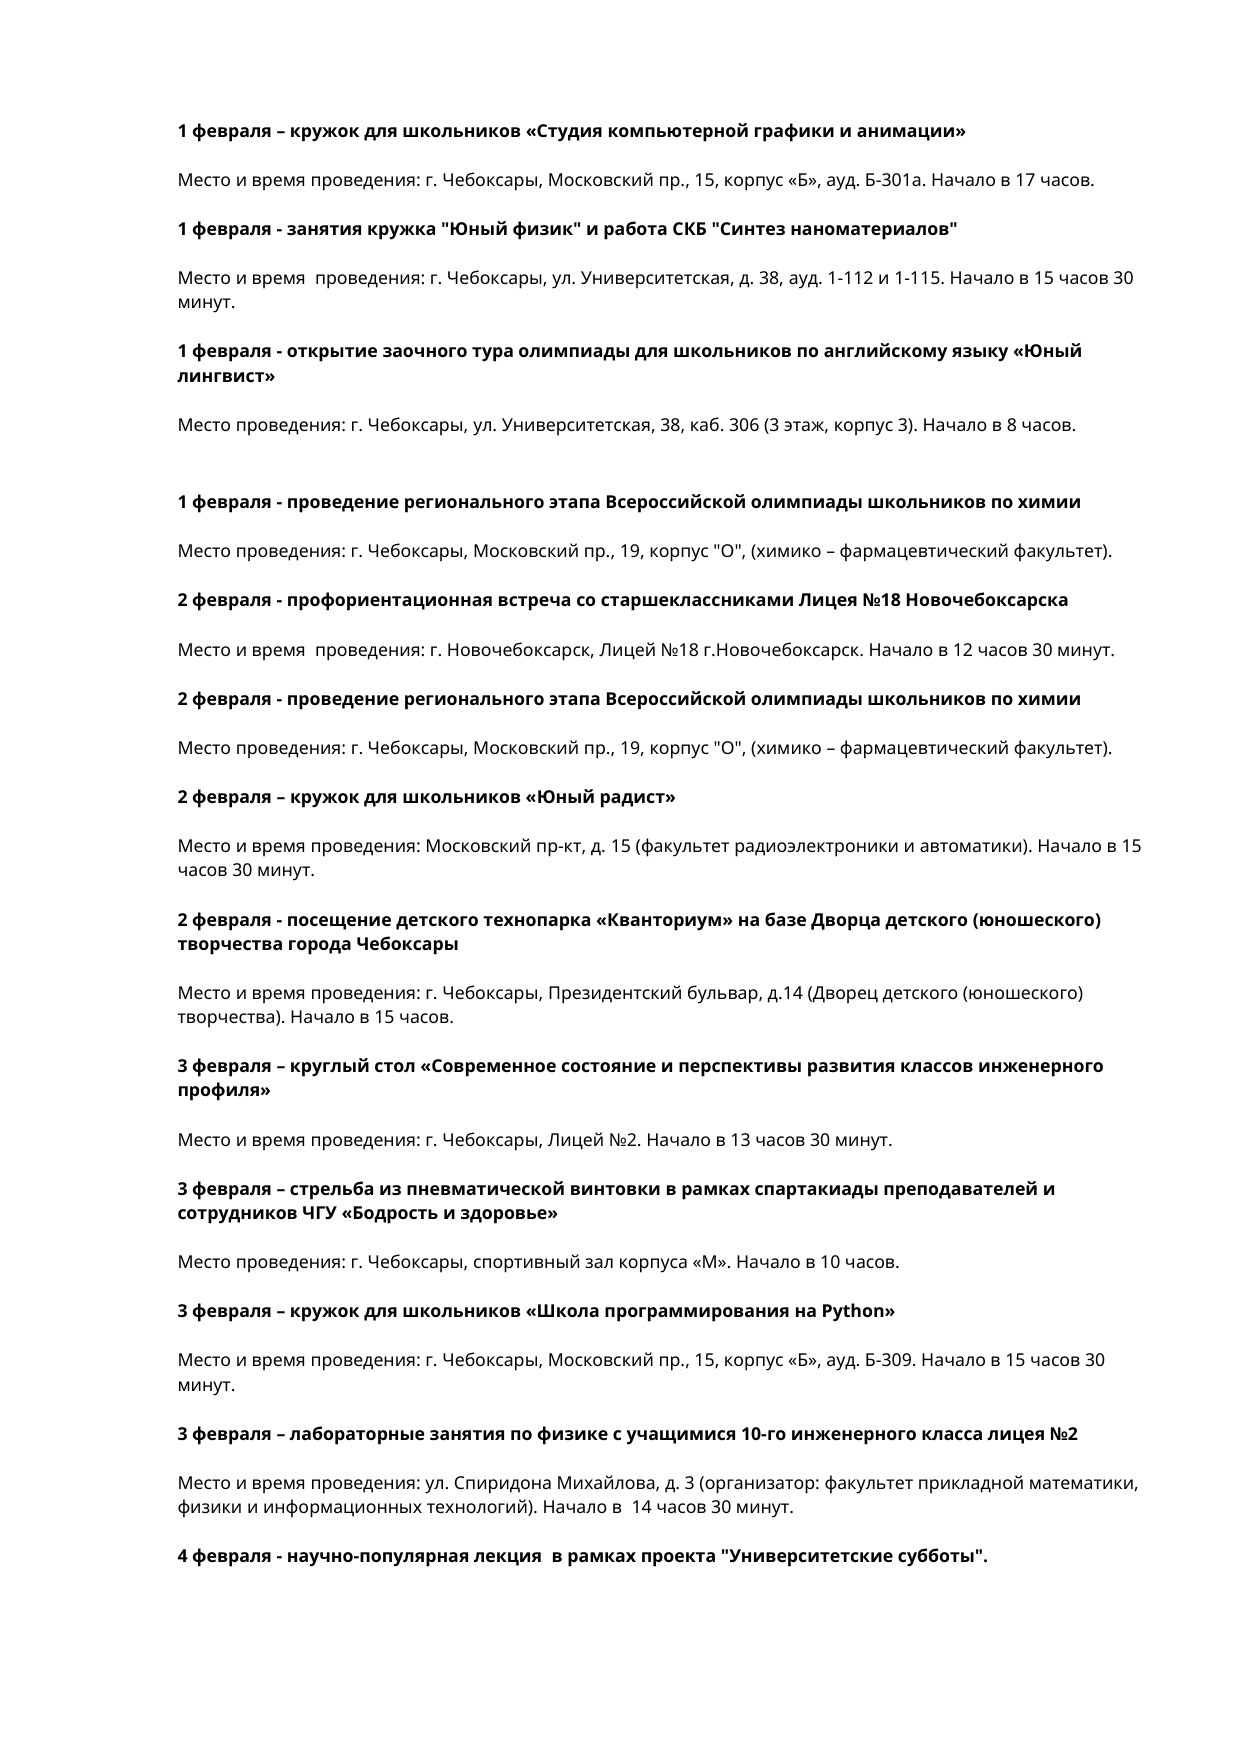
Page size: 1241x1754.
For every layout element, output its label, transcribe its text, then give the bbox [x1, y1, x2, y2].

text 1 февраля - занятия кружка "Юный физик" и работа СКБ "Синтез наноматериалов" [177, 216, 1152, 241]
text Место проведения: г. Чебоксары, спортивный зал корпуса «М». Начало в 10 часов. [177, 1249, 1152, 1274]
text 3 февраля – лабораторные занятия по физике с учащимися 10-го инженерного класса лицея №2 [177, 1421, 1152, 1445]
text Место и время проведения: Московский пр-кт, д. 15 (факультет радиоэлектроники и автоматики). Начало в 15 часов 30 минут. [177, 834, 1152, 882]
text 2 февраля - проведение регионального этапа Всероссийской олимпиады школьников по химии [177, 686, 1152, 710]
text Место проведения: г. Чебоксары, Московский пр., 19, корпус "О", (химико – фармацевтический факультет). [177, 735, 1152, 759]
text 2 февраля – кружок для школьников «Юный радист» [177, 784, 1152, 809]
text Место и время проведения: г. Новочебоксарск, Лицей №18 г.Новочебоксарск. Начало в 12 часов 30 минут. [177, 637, 1152, 661]
text Место проведения: г. Чебоксары, Московский пр., 19, корпус "О", (химико – фармацевтический факультет). [177, 539, 1152, 563]
text 3 февраля – кружок для школьников «Школа программирования на Python» [177, 1299, 1152, 1323]
text 4 февраля - научно-популярная лекция в рамках проекта "Университетские субботы". [177, 1544, 1152, 1568]
text 3 февраля – стрельба из пневматической винтовки в рамках спартакиады преподавателей и сотрудников ЧГУ «Бодрость и здоровье» [177, 1176, 1152, 1224]
text 2 февраля - профориентационная встреча со старшеклассниками Лицея №18 Новочебоксарска [177, 588, 1152, 612]
text Место и время проведения: г. Чебоксары, Президентский бульвар, д.14 (Дворец детского (юношеского) творчества). Начало в 15 часов. [177, 980, 1152, 1029]
text 1 февраля - проведение регионального этапа Всероссийской олимпиады школьников по химии [177, 489, 1152, 514]
text Место и время проведения: г. Чебоксары, Московский пр., 15, корпус «Б», ауд. Б-301а. Начало в 17 часов. [177, 167, 1152, 191]
text Место и время проведения: ул. Спиридона Михайлова, д. 3 (организатор: факультет прикладной математики, физики и информационных технологий). Начало в 14 часов 30 минут. [177, 1470, 1152, 1519]
text 2 февраля - посещение детского технопарка «Кванториум» на базе Дворца детского (юношеского) творчества города Чебоксары [177, 907, 1152, 955]
text 1 февраля – кружок для школьников «Студия компьютерной графики и анимации» [177, 118, 1152, 142]
text Место проведения: г. Чебоксары, ул. Университетская, 38, каб. 306 (3 этаж, корпус 3). Начало в 8 часов. [177, 412, 1152, 464]
text Место и время проведения: г. Чебоксары, ул. Университетская, д. 38, ауд. 1-112 и 1-115. Начало в 15 часов 30 минут. [177, 266, 1152, 314]
text Место и время проведения: г. Чебоксары, Лицей №2. Начало в 13 часов 30 минут. [177, 1127, 1152, 1151]
text Место и время проведения: г. Чебоксары, Московский пр., 15, корпус «Б», ауд. Б-309. Начало в 15 часов 30 минут. [177, 1348, 1152, 1396]
text 1 февраля - открытие заочного тура олимпиады для школьников по английскому языку «Юный лингвист» [177, 339, 1152, 387]
text 3 февраля – круглый стол «Современное состояние и перспективы развития классов инженерного профиля» [177, 1054, 1152, 1102]
